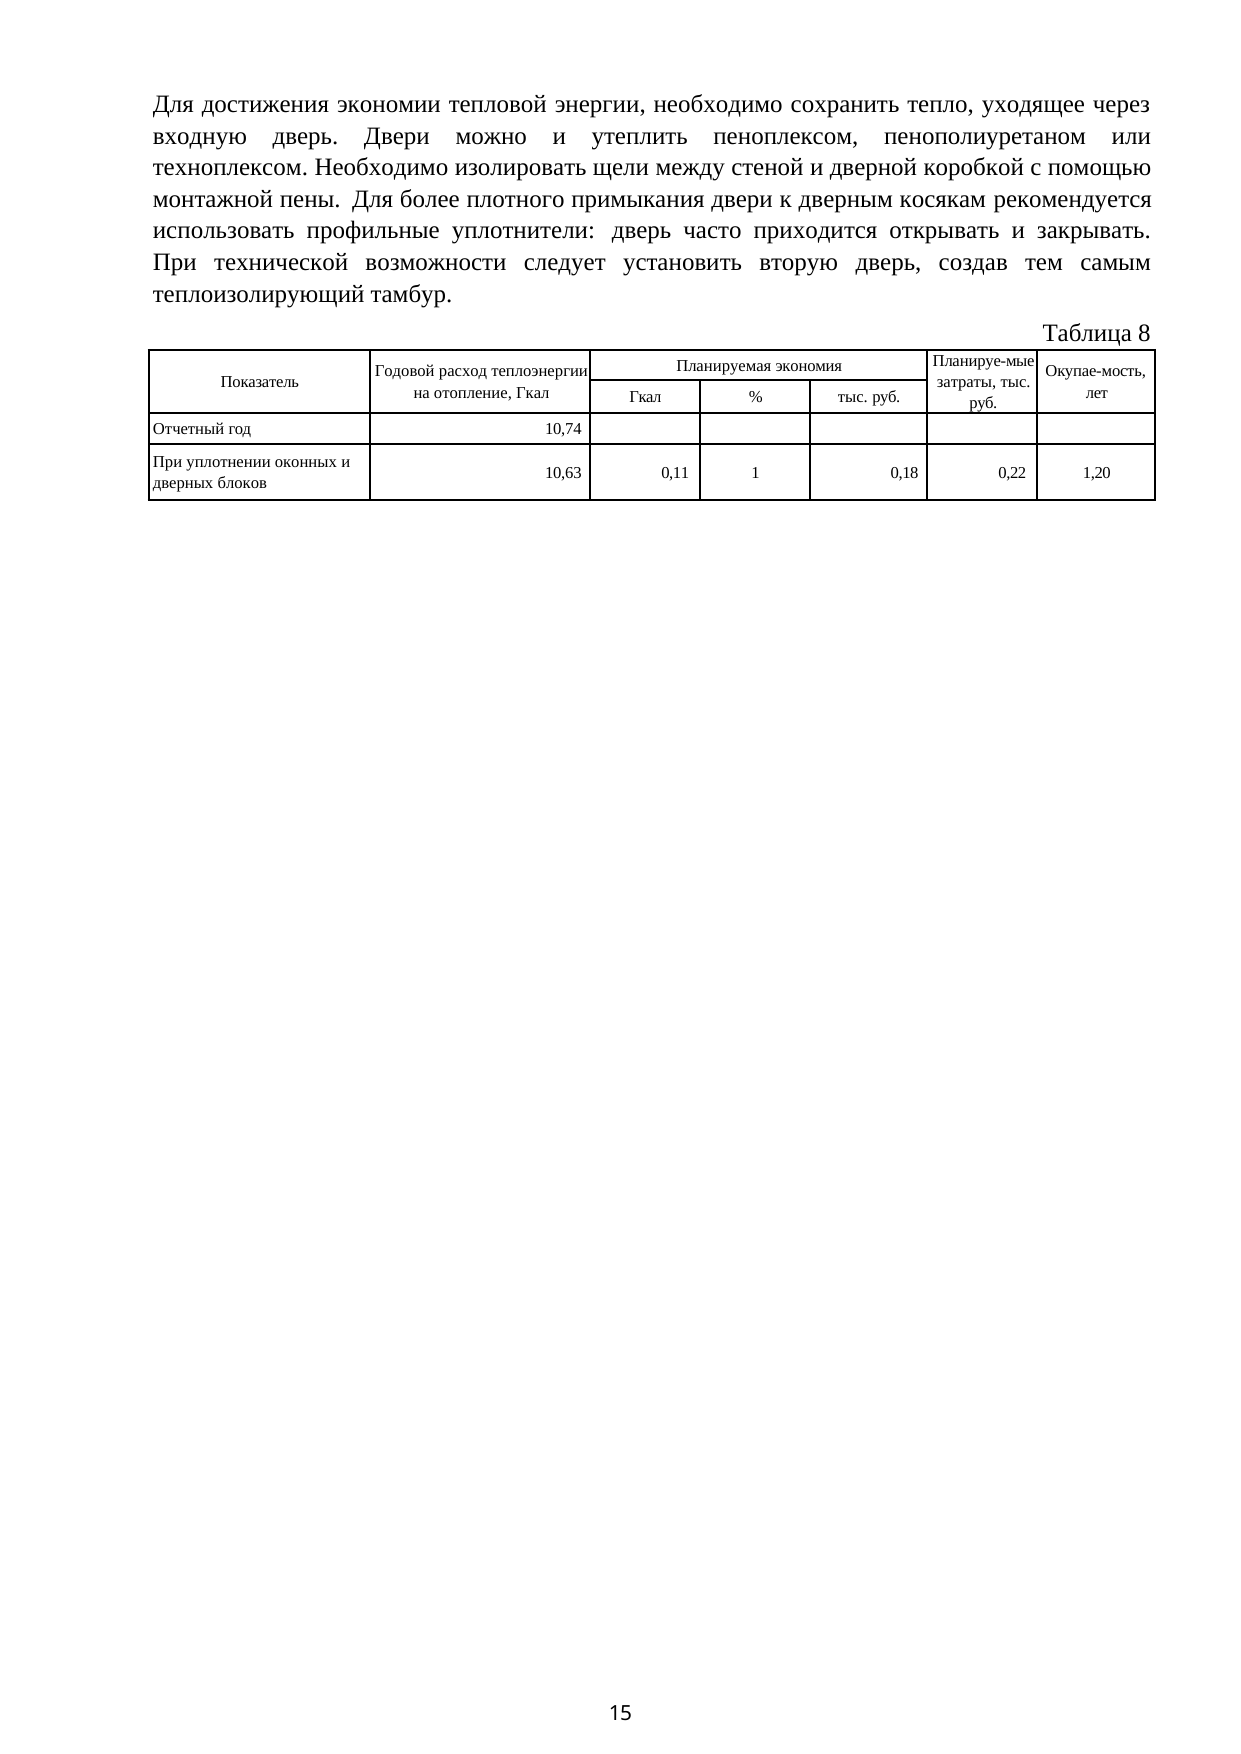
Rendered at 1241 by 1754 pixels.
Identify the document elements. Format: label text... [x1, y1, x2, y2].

table_cell 0,22 [928, 445, 1036, 499]
table_header Планируе-мые затраты, тыс. руб. [928, 351, 1036, 412]
table_cell Отчетный год [150, 414, 369, 443]
table_cell [1038, 414, 1154, 443]
table_cell 1,20 [1038, 445, 1154, 499]
table_header Показатель [150, 351, 369, 412]
table_cell 1 [701, 445, 809, 499]
table_cell Гкал [591, 381, 699, 412]
table_cell [701, 414, 809, 443]
table_header Планируемая экономия [591, 351, 926, 379]
table_header Годовой расход теплоэнергии на отопление, Гкал [371, 351, 589, 412]
table_header Окупае-мость, лет [1038, 351, 1154, 412]
text Для достижения экономии тепловой энергии, необходимо сохранить тепло, уходящее через входную дверь. Двери можно и утеплить пеноплексом, пенополиуретаном или техноплексом. Необходимо изолировать щели между стеной и дверной коробкой с помощью монтажной пены. Для более плотного примыкания двери к дверным косякам рекомендуется использовать профильные уплотнители: дверь часто приходится открывать и закрывать. При технической возможности следует установить вторую дверь, создав тем самым теплоизолирующий тамбур. [153, 89, 1152, 307]
table_cell 10,63 [371, 445, 589, 499]
table_cell 10,74 [371, 414, 589, 443]
table_cell [928, 414, 1036, 443]
table_cell тыс. руб. [811, 381, 926, 412]
table_cell 0,18 [811, 445, 926, 499]
table_cell % [701, 381, 809, 412]
table_cell При уплотнении оконных и дверных блоков [150, 445, 369, 499]
text Таблица 8 [135, 318, 1151, 347]
table_cell [811, 414, 926, 443]
table_cell 0,11 [591, 445, 699, 499]
table_cell [591, 414, 699, 443]
